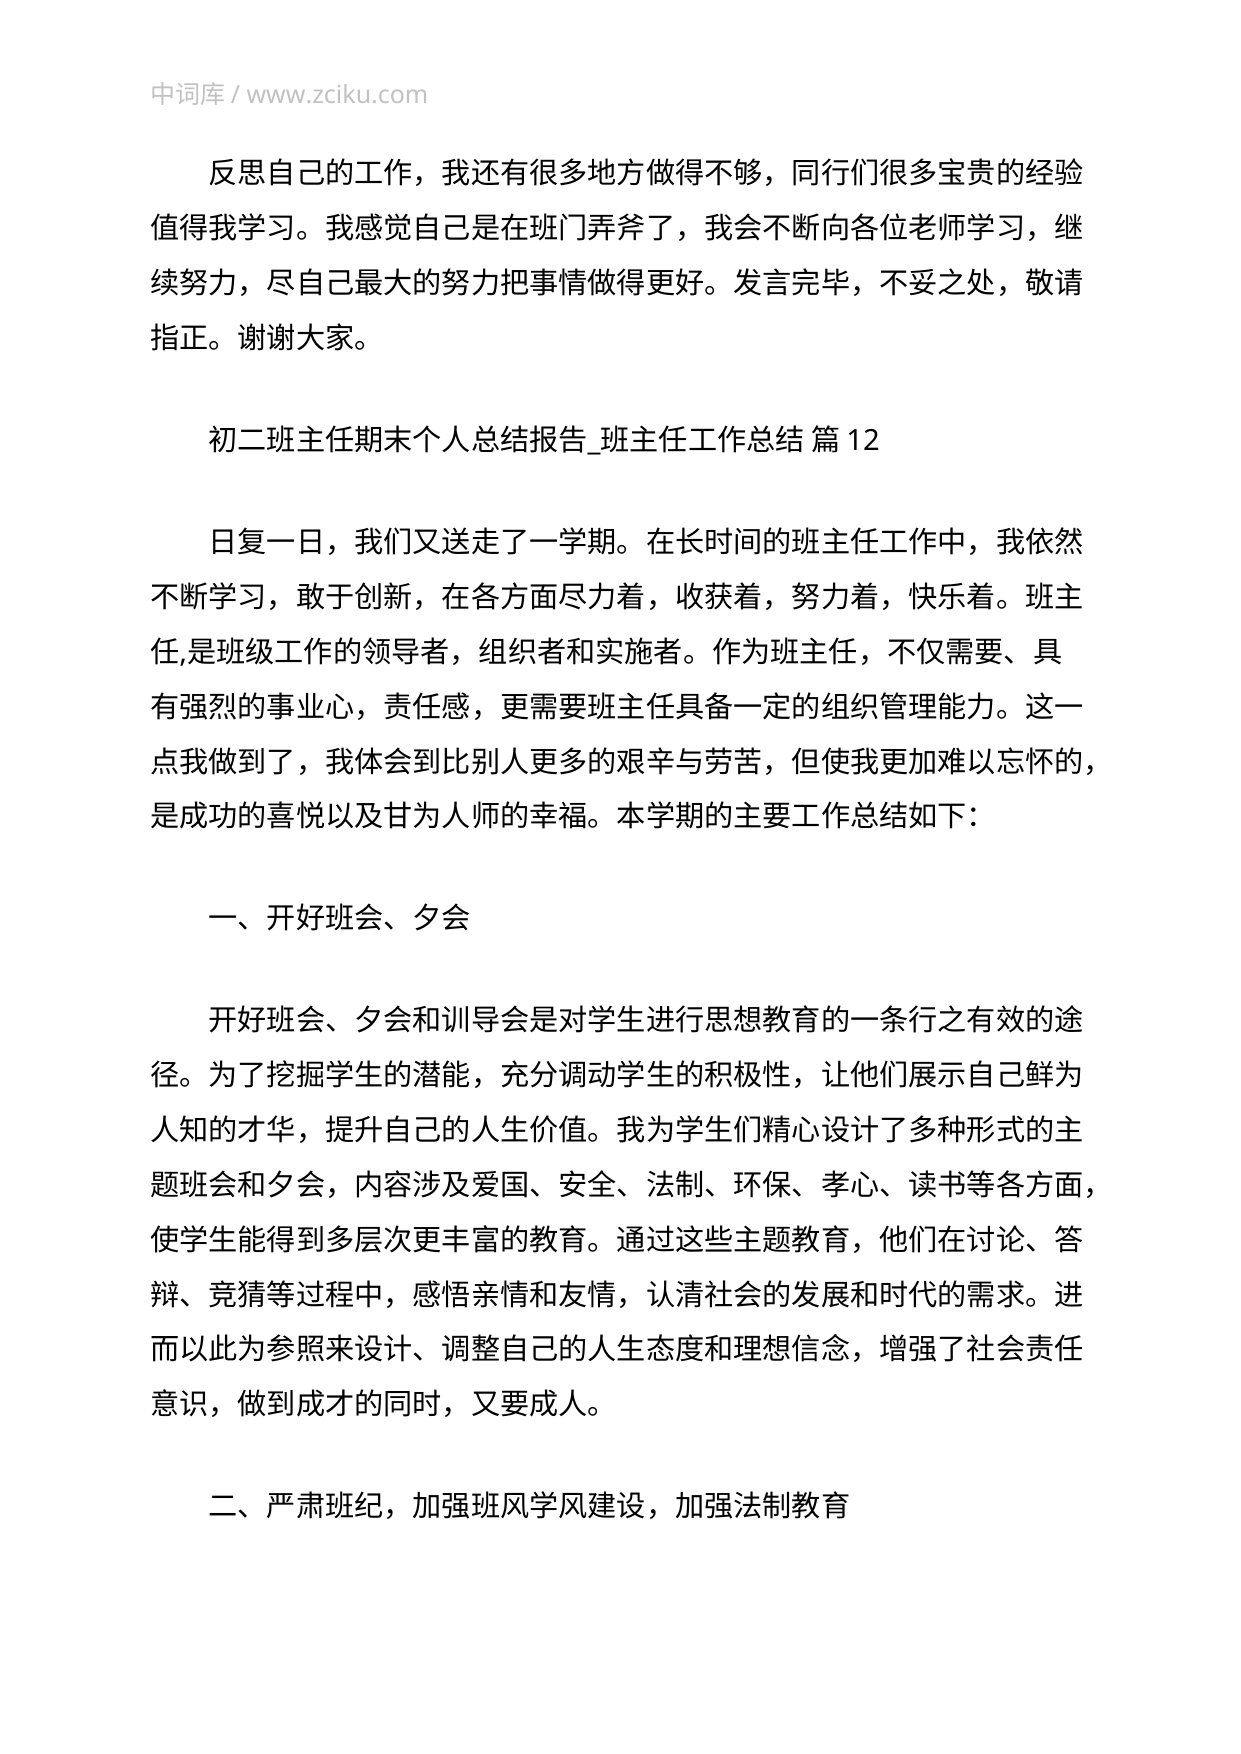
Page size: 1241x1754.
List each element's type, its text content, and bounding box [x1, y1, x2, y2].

text 日复一日，我们又送走了一学期。在长时间的班主任工作中，我依然不断学习，敢于创新，在各方面尽力着，收获着，努力着，快乐着。班主任,是班级工作的领导者，组织者和实施者。作为班主任，不仅需要、具有强烈的事业心，责任感，更需要班主任具备一定的组织管理能力。这一点我做到了，我体会到比别人更多的艰辛与劳苦，但使我更加难以忘怀的，是成功的喜悦以及甘为人师的幸福。本学期的主要工作总结如下： [150, 518, 1090, 835]
text 反思自己的工作，我还有很多地方做得不够，同行们很多宝贵的经验值得我学习。我感觉自己是在班门弄斧了，我会不断向各位老师学习，继续努力，尽自己最大的努力把事情做得更好。发言完毕，不妥之处，敬请指正。谢谢大家。 [150, 150, 1090, 357]
text 一、开好班会、夕会 [150, 895, 1090, 937]
text 初二班主任期末个人总结报告_班主任工作总结 篇12 [150, 416, 1090, 459]
text 二、严肃班纪，加强班风学风建设，加强法制教育 [150, 1483, 1090, 1525]
text 开好班会、夕会和训导会是对学生进行思想教育的一条行之有效的途径。为了挖掘学生的潜能，充分调动学生的积极性，让他们展示自己鲜为人知的才华，提升自己的人生价值。我为学生们精心设计了多种形式的主题班会和夕会，内容涉及爱国、安全、法制、环保、孝心、读书等各方面，使学生能得到多层次更丰富的教育。通过这些主题教育，他们在讨论、答辩、竞猜等过程中，感悟亲情和友情，认清社会的发展和时代的需求。进而以此为参照来设计、调整自己的人生态度和理想信念，增强了社会责任意识，做到成才的同时，又要成人。 [150, 997, 1090, 1423]
